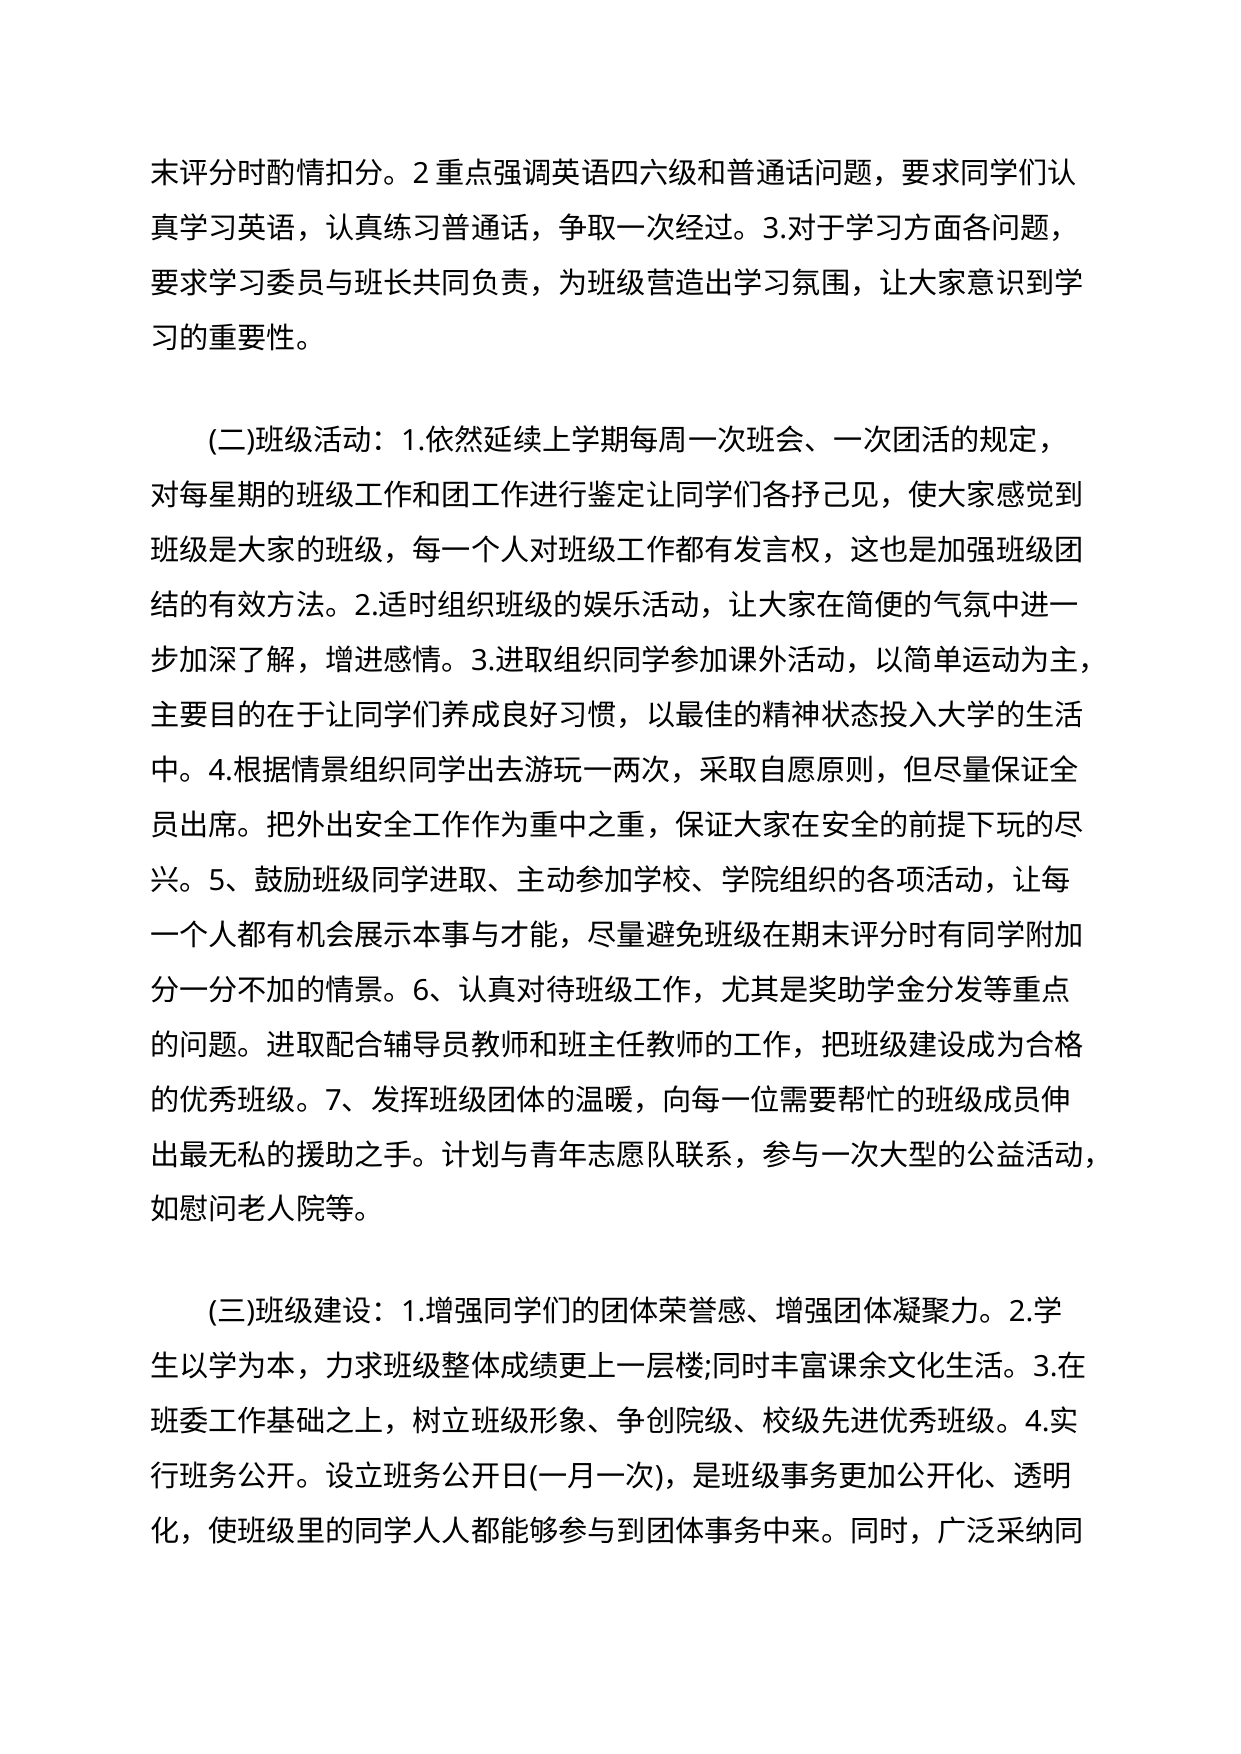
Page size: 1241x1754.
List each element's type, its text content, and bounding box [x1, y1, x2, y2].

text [150, 1288, 1090, 1550]
text (二)班级活动：1.依然延续上学期每周一次班会、一次团活的规定，对每星期的班级工作和团工作进行鉴定让同学们各抒己见，使大家感觉到班级是大家的班级，每一个人对班级工作都有发言权，这也是加强班级团结的有效方法。2.适时组织班级的娱乐活动，让大家在简便的气氛中进一步加深了解，增进感情。3.进取组织同学参加课外活动，以简单运动为主，主要目的在于让同学们养成良好习惯，以最佳的精神状态投入大学的生活中。4.根据情景组织同学出去游玩一两次，采取自愿原则，但尽量保证全员出席。把外出安全工作作为重中之重，保证大家在安全的前提下玩的尽兴。5、鼓励班级同学进取、主动参加学校、学院组织的各项活动，让每一个人都有机会展示本事与才能，尽量避免班级在期末评分时有同学附加分一分不加的情景。6、认真对待班级工作，尤其是奖助学金分发等重点的问题。进取配合辅导员教师和班主任教师的工作，把班级建设成为合格的优秀班级。7、发挥班级团体的温暖，向每一位需要帮忙的班级成员伸出最无私的援助之手。计划与青年志愿队联系，参与一次大型的公益活动，如慰问老人院等。 [150, 417, 1090, 1228]
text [150, 150, 1090, 357]
